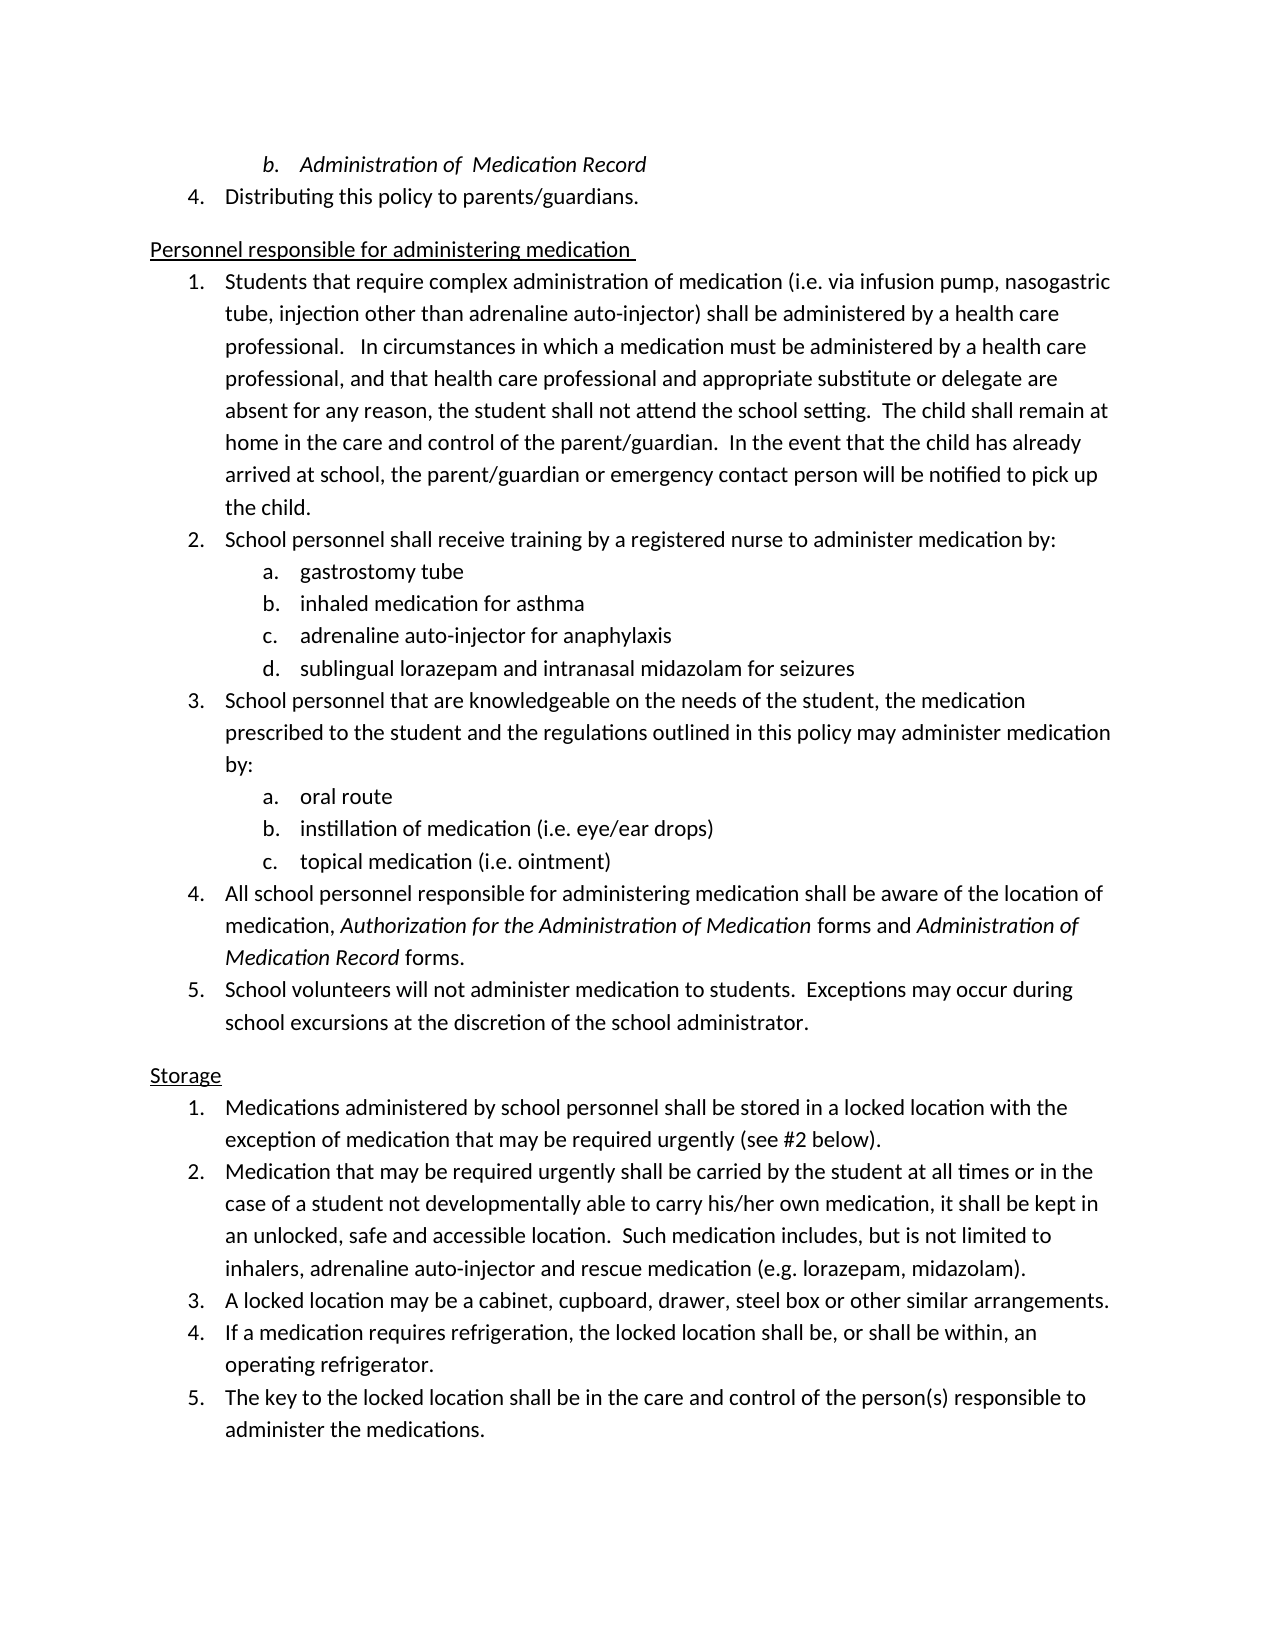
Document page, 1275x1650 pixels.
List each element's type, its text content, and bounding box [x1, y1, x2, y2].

list Distributing this policy to parents/guardians. [187, 182, 1125, 210]
list All school personnel responsible for administering medication shall be aware of the location of medication, Authorization for the Administration of Medication forms and Administration of Medication Record forms. [187, 879, 1125, 971]
list School personnel shall receive training by a registered nurse to administer medication by: [187, 525, 1125, 553]
list The key to the locked location shall be in the care and control of the person(s) responsible to administer the medications. [187, 1383, 1125, 1443]
list If a medication requires refrigeration, the locked location shall be, or shall be within, an operating refrigerator. [187, 1318, 1125, 1378]
list topical medication (i.e. ointment) [262, 847, 1125, 875]
list Administration of Medication Record [262, 150, 1125, 178]
list A locked location may be a cabinet, cupboard, drawer, steel box or other similar arrangements. [187, 1286, 1125, 1314]
list gastrostomy tube [262, 557, 1125, 585]
list Medication that may be required urgently shall be carried by the student at all times or in the case of a student not developmentally able to carry his/her own medication, it shall be kept in an unlocked, safe and accessible location. Such medication includes, but is not limited to inhalers, adrenaline auto-injector and rescue medication (e.g. lorazepam, midazolam). [187, 1157, 1125, 1282]
list School personnel that are knowledgeable on the needs of the student, the medication prescribed to the student and the regulations outlined in this policy may administer medication by: [187, 686, 1125, 778]
list Medications administered by school personnel shall be stored in a locked location with the exception of medication that may be required urgently (see #2 below). [187, 1093, 1125, 1153]
list School volunteers will not administer medication to students. Exceptions may occur during school excursions at the discretion of the school administrator. [187, 976, 1125, 1036]
list Students that require complex administration of medication (i.e. via infusion pump, nasogastric tube, injection other than adrenaline auto-injector) shall be administered by a health care professional. In circumstances in which a medication must be administered by a health care professional, and that health care professional and appropriate substitute or delegate are absent for any reason, the student shall not attend the school setting. The child shall remain at home in the care and control of the parent/guardian. In the event that the child has already arrived at school, the parent/guardian or emergency contact person will be notified to pick up the child. [187, 267, 1125, 521]
text Storage [150, 1061, 1125, 1089]
list oral route [262, 782, 1125, 810]
list sublingual lorazepam and intranasal midazolam for seizures [262, 654, 1125, 682]
text Personnel responsible for administering medication [150, 235, 1125, 263]
list inhaled medication for asthma [262, 589, 1125, 617]
list adrenaline auto-injector for anaphylaxis [262, 621, 1125, 649]
list instillation of medication (i.e. eye/ear drops) [262, 814, 1125, 843]
